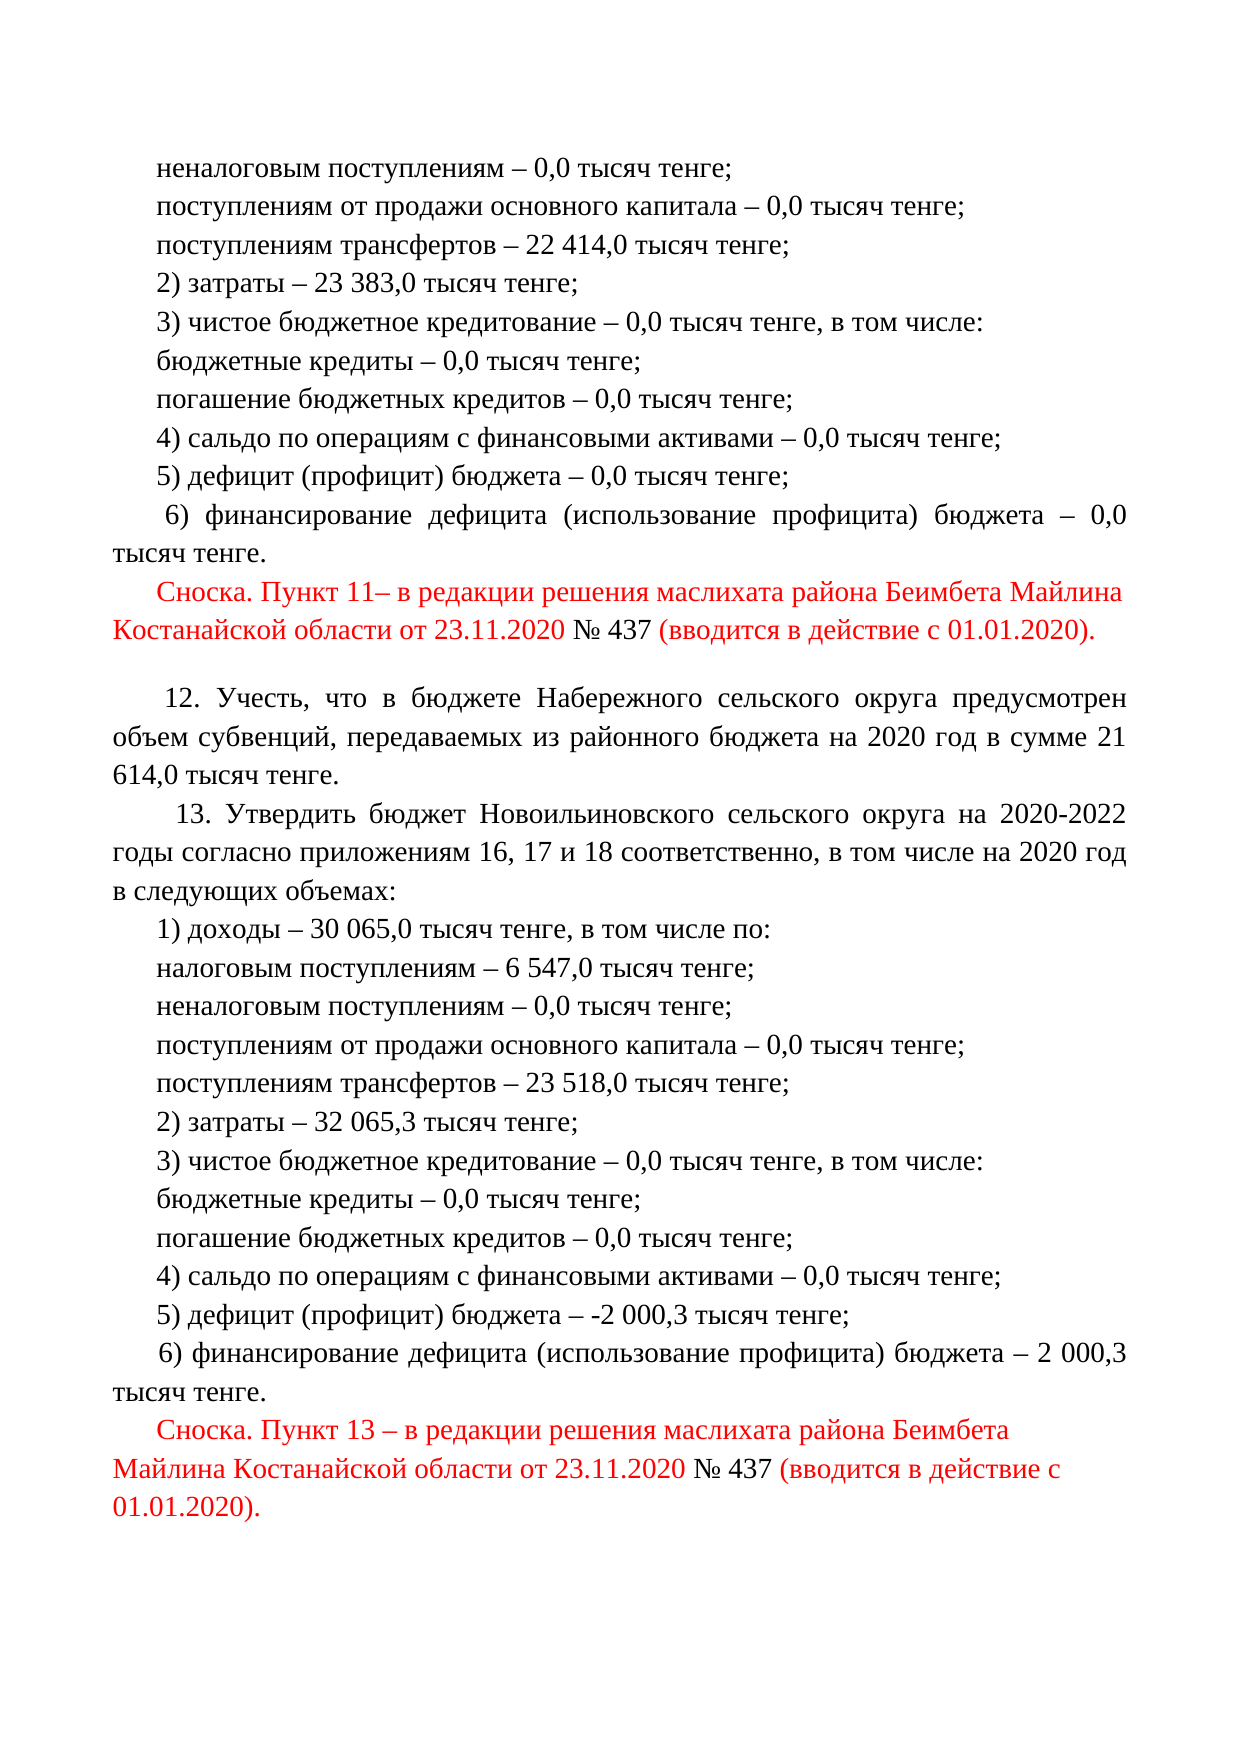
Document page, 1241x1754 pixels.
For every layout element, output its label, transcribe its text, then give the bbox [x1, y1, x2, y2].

text 6) финансирование дефицита (использование профицита) бюджета – 2 000,3 тысяч тенге. [112, 1335, 1128, 1407]
text 12. Учесть, что в бюджете Набережного сельского округа предусмотрен объем субвенций, передаваемых из районного бюджета на 2020 год в сумме 21 614,0 тысяч тенге. [112, 680, 1128, 791]
text 6) финансирование дефицита (использование профицита) бюджета – 0,0 тысяч тенге. [112, 497, 1128, 569]
text погашение бюджетных кредитов – 0,0 тысяч тенге; [112, 1220, 1128, 1253]
text 2) затраты – 32 065,3 тысяч тенге; [112, 1104, 1128, 1138]
text 3) чистое бюджетное кредитование – 0,0 тысяч тенге, в том числе: [112, 304, 1128, 338]
text 13. Утвердить бюджет Новоильиновского сельского округа на 2020-2022 годы согласно приложениям 16, 17 и 18 соответственно, в том числе на 2020 год в следующих объемах: [112, 796, 1128, 906]
text бюджетные кредиты – 0,0 тысяч тенге; [112, 343, 1128, 376]
text Сноска. Пункт 11– в редакции решения маслихата района Беимбета Майлина Костанайской области от 23.11.2020 № 437 (вводится в действие с 01.01.2020). [112, 574, 1128, 676]
text неналоговым поступлениям – 0,0 тысяч тенге; [112, 150, 1128, 183]
text 2) затраты – 23 383,0 тысяч тенге; [112, 266, 1128, 299]
text 4) сальдо по операциям с финансовыми активами – 0,0 тысяч тенге; [112, 1258, 1128, 1292]
text бюджетные кредиты – 0,0 тысяч тенге; [112, 1181, 1128, 1215]
text погашение бюджетных кредитов – 0,0 тысяч тенге; [112, 381, 1128, 415]
text поступлениям трансфертов – 23 518,0 тысяч тенге; [112, 1066, 1128, 1099]
text неналоговым поступлениям – 0,0 тысяч тенге; [112, 988, 1128, 1022]
text поступлениям трансфертов – 22 414,0 тысяч тенге; [112, 227, 1128, 261]
text поступлениям от продажи основного капитала – 0,0 тысяч тенге; [112, 188, 1128, 222]
text налоговым поступлениям – 6 547,0 тысяч тенге; [112, 950, 1128, 983]
text 4) сальдо по операциям с финансовыми активами – 0,0 тысяч тенге; [112, 420, 1128, 453]
text 5) дефицит (профицит) бюджета – -2 000,3 тысяч тенге; [112, 1297, 1128, 1330]
text Сноска. Пункт 13 – в редакции решения маслихата района Беимбета Майлина Костанайской области от 23.11.2020 № 437 (вводится в действие с 01.01.2020). [112, 1412, 1128, 1553]
text 1) доходы – 30 065,0 тысяч тенге, в том числе по: [112, 911, 1128, 945]
text 5) дефицит (профицит) бюджета – 0,0 тысяч тенге; [112, 458, 1128, 492]
text поступлениям от продажи основного капитала – 0,0 тысяч тенге; [112, 1027, 1128, 1061]
text 3) чистое бюджетное кредитование – 0,0 тысяч тенге, в том числе: [112, 1143, 1128, 1176]
